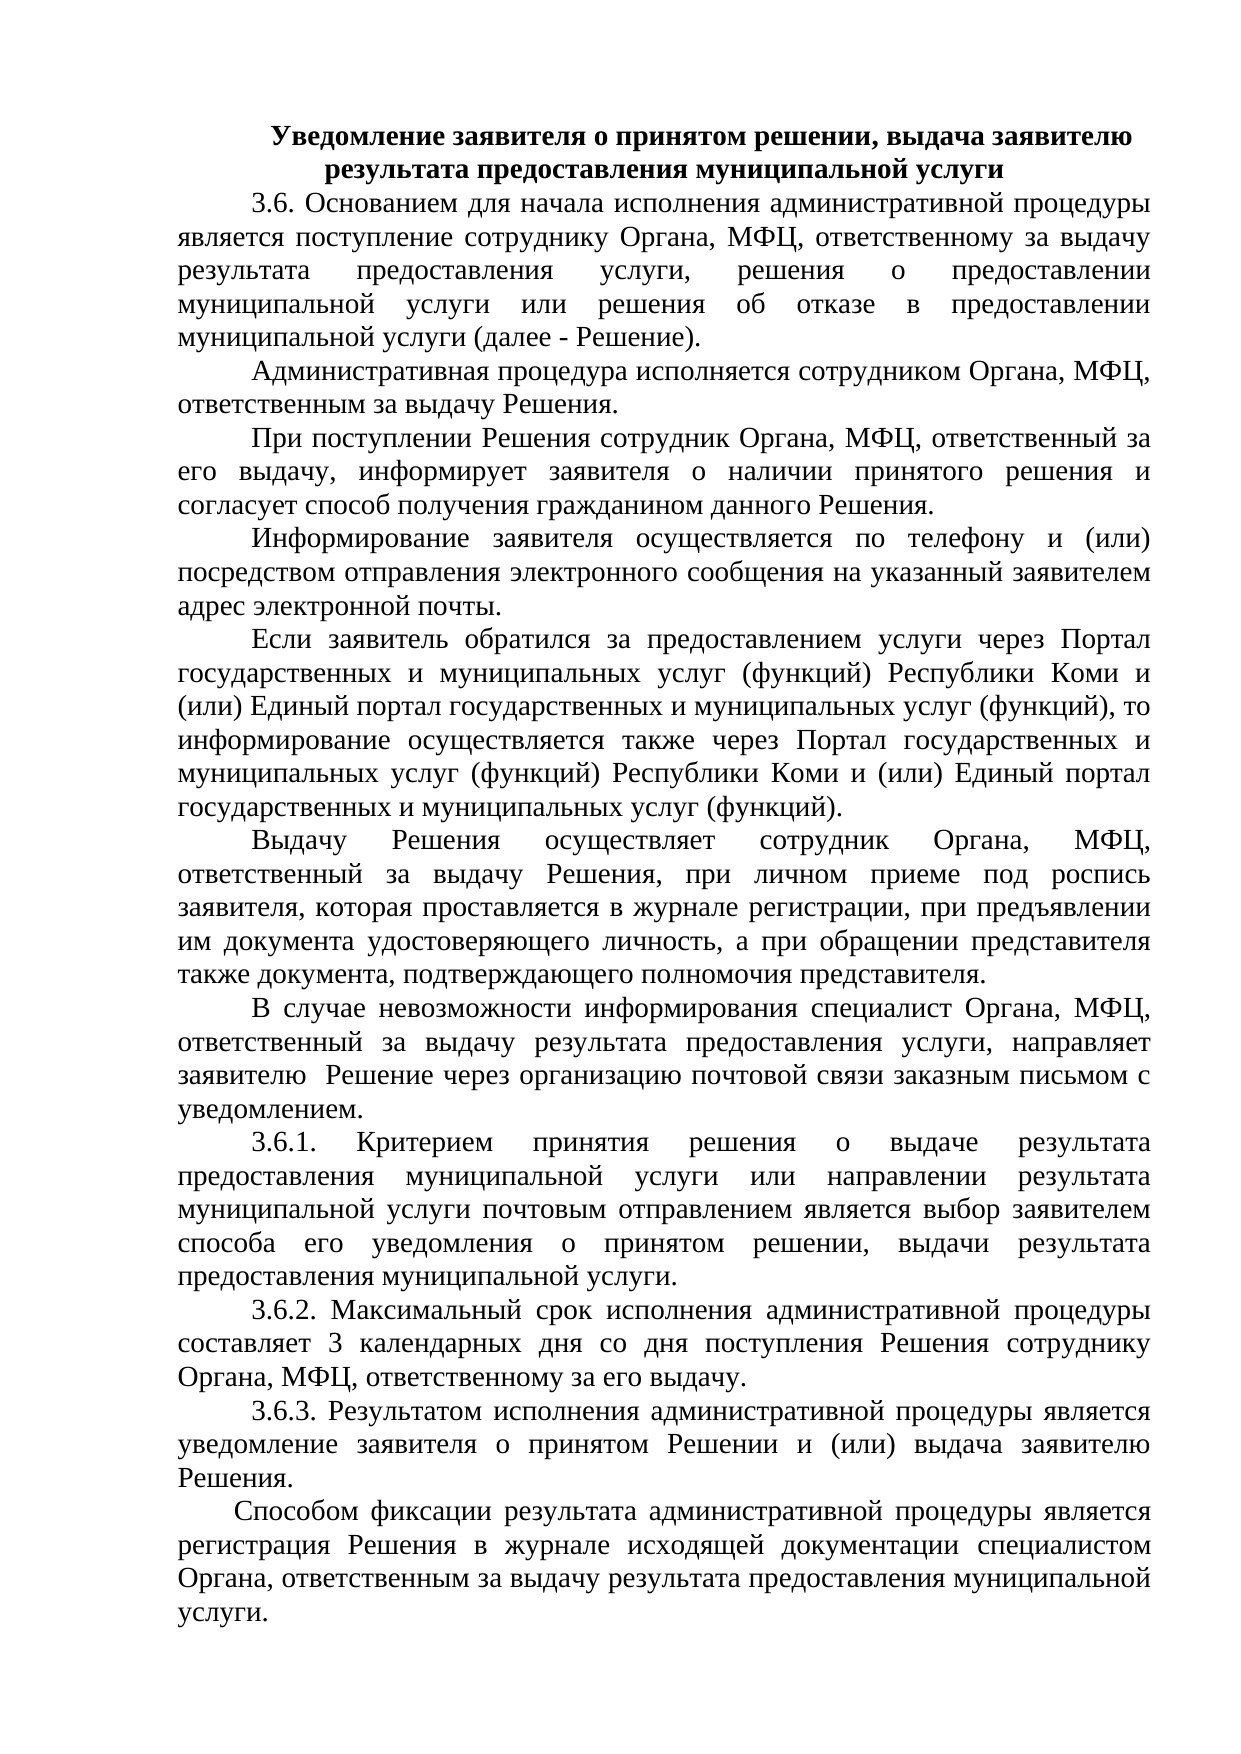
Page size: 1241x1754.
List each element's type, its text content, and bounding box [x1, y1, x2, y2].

text 3.6.2. Максимальный срок исполнения административной процедуры составляет 3 календарных дня со дня поступления Решения сотруднику Органа, МФЦ, ответственному за его выдачу. [177, 1292, 1152, 1393]
text Уведомление заявителя о принятом решении, выдача заявителю результата предоставления муниципальной услуги [177, 118, 1152, 185]
text Способом фиксации результата административной процедуры является регистрация Решения в журнале исходящей документации специалистом Органа, ответственным за выдачу результата предоставления муниципальной услуги. [177, 1493, 1152, 1627]
text 3.6.3. Результатом исполнения административной процедуры является уведомление заявителя о принятом Решении и (или) выдача заявителю Решения. [177, 1393, 1152, 1493]
text 3.6. Основанием для начала исполнения административной процедуры является поступление сотруднику Органа, МФЦ, ответственному за выдачу результата предоставления услуги, решения о предоставлении муниципальной услуги или решения об отказе в предоставлении муниципальной услуги (далее - Решение). [177, 185, 1152, 353]
text Информирование заявителя осуществляется по телефону и (или) посредством отправления электронного сообщения на указанный заявителем адрес электронной почты. [177, 521, 1152, 621]
text 3.6.1. Критерием принятия решения о выдаче результата предоставления муниципальной услуги или направлении результата муниципальной услуги почтовым отправлением является выбор заявителем способа его уведомления о принятом решении, выдачи результата предоставления муниципальной услуги. [177, 1124, 1152, 1292]
text В случае невозможности информирования специалист Органа, МФЦ, ответственный за выдачу результата предоставления услуги, направляет заявителю Решение через организацию почтовой связи заказным письмом с уведомлением. [177, 990, 1152, 1124]
text При поступлении Решения сотрудник Органа, МФЦ, ответственный за его выдачу, информирует заявителя о наличии принятого решения и согласует способ получения гражданином данного Решения. [177, 420, 1152, 521]
text Административная процедура исполняется сотрудником Органа, МФЦ, ответственным за выдачу Решения. [177, 353, 1152, 420]
text Если заявитель обратился за предоставлением услуги через Портал государственных и муниципальных услуг (функций) Республики Коми и (или) Единый портал государственных и муниципальных услуг (функций), то информирование осуществляется также через Портал государственных и муниципальных услуг (функций) Республики Коми и (или) Единый портал государственных и муниципальных услуг (функций). [177, 621, 1152, 822]
text Выдачу Решения осуществляет сотрудник Органа, МФЦ, ответственный за выдачу Решения, при личном приеме под роспись заявителя, которая проставляется в журнале регистрации, при предъявлении им документа удостоверяющего личность, а при обращении представителя также документа, подтверждающего полномочия представителя. [177, 822, 1152, 990]
